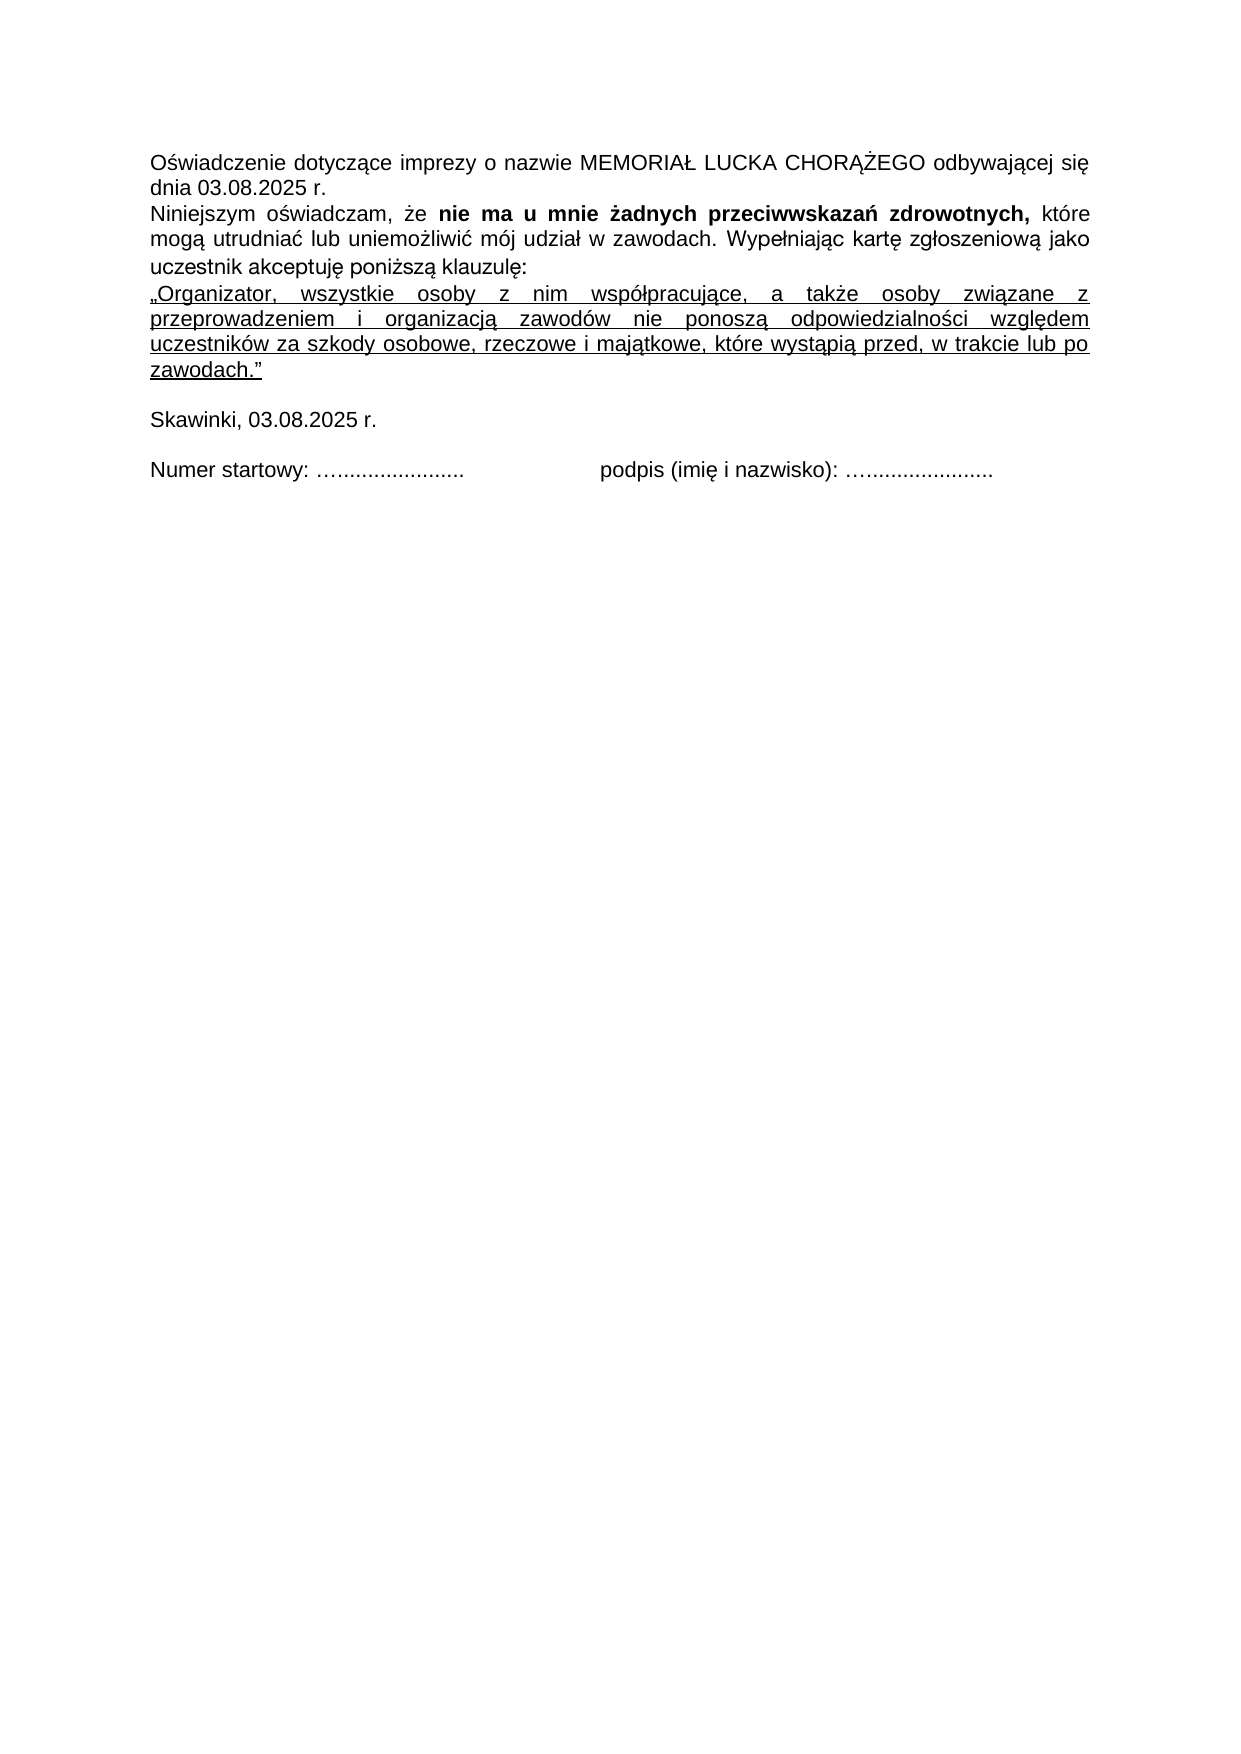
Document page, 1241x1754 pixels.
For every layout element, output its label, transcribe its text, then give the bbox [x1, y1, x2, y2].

text Skawinki, 03.08.2025 r. [150, 407, 1090, 432]
text „Organizator, wszystkie osoby z nim współpracujące, a także osoby związane z przeprowadzeniem i organizacją zawodów nie ponoszą odpowiedzialności względem uczestników za szkody osobowe, rzeczowe i majątkowe, które wystąpią przed, w trakcie lub po zawodach.” [150, 281, 1090, 303]
text Oświadczenie dotyczące imprezy o nazwie MEMORIAŁ LUCKA CHORĄŻEGO odbywającej się dnia 03.08.2025 r. [150, 150, 1090, 200]
text „Organizator, wszystkie osoby z nim współpracujące, a także osoby związane z przeprowadzeniem i organizacją zawodów nie ponoszą odpowiedzialności względem uczestników za szkody osobowe, rzeczowe i majątkowe, które wystąpią przed, w trakcie lub po zawodach.” [150, 354, 1090, 382]
text „Organizator, wszystkie osoby z nim współpracujące, a także osoby związane z przeprowadzeniem i organizacją zawodów nie ponoszą odpowiedzialności względem uczestników za szkody osobowe, rzeczowe i majątkowe, które wystąpią przed, w trakcie lub po zawodach.” [150, 304, 1090, 328]
text „Organizator, wszystkie osoby z nim współpracujące, a także osoby związane z przeprowadzeniem i organizacją zawodów nie ponoszą odpowiedzialności względem uczestników za szkody osobowe, rzeczowe i majątkowe, które wystąpią przed, w trakcie lub po zawodach.” [150, 329, 1090, 353]
text Numer startowy: …..................... podpis (imię i nazwisko): …..................... [150, 457, 1090, 482]
text Niniejszym oświadczam, że nie ma u mnie żadnych przeciwwskazań zdrowotnych, które mogą utrudniać lub uniemożliwić mój udział w zawodach. Wypełniając kartę zgłoszeniową jako uczestnik akceptuję poniższą klauzulę: [150, 200, 1090, 281]
